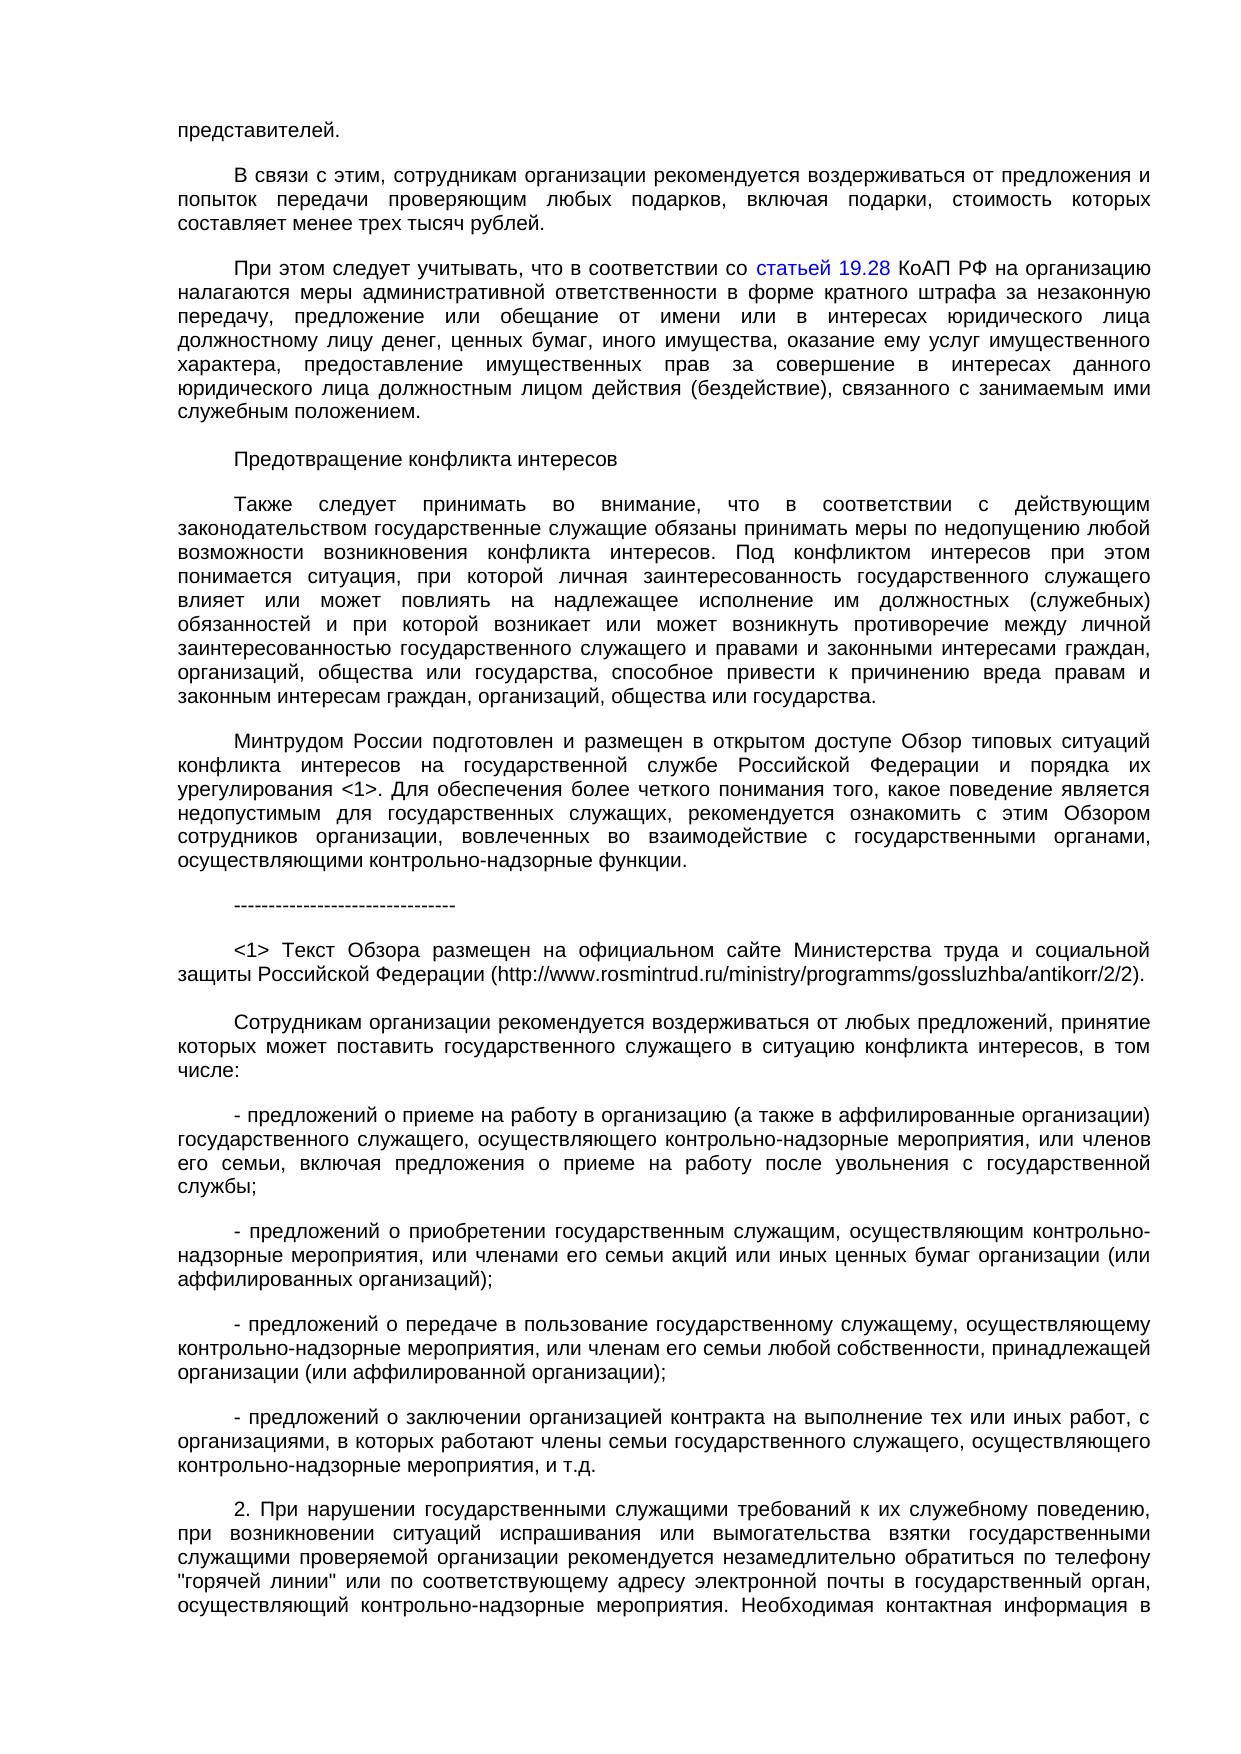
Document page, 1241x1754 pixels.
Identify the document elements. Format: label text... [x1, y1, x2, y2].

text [177, 1497, 1152, 1617]
text Предотвращение конфликта интересов [177, 447, 1152, 471]
text Также следует принимать во внимание, что в соответствии с действующим законодательством государственные служащие обязаны принимать меры по недопущению любой возможности возникновения конфликта интересов. Под конфликтом интересов при этом понимается ситуация, при которой личная заинтересованность государственного служащего влияет или может повлиять на надлежащее исполнение им должностных (служебных) обязанностей и при которой возникает или может возникнуть противоречие между личной заинтересованностью государственного служащего и правами и законными интересами граждан, организаций, общества или государства, способное привести к причинению вреда правам и законным интересам граждан, организаций, общества или государства. [177, 492, 1152, 708]
text - предложений о приеме на работу в организацию (а также в аффилированные организации) государственного служащего, осуществляющего контрольно-надзорные мероприятия, или членов его семьи, включая предложения о приеме на работу после увольнения с государственной службы; [177, 1102, 1152, 1198]
text - предложений о приобретении государственным служащим, осуществляющим контрольно-надзорные мероприятия, или членами его семьи акций или иных ценных бумаг организации (или аффилированных организаций); [177, 1219, 1152, 1291]
text Минтрудом России подготовлен и размещен в открытом доступе Обзор типовых ситуаций конфликта интересов на государственной службе Российской Федерации и порядка их урегулирования <1>. Для обеспечения более четкого понимания того, какое поведение является недопустимым для государственных служащих, рекомендуется ознакомить с этим Обзором сотрудников организации, вовлеченных во взаимодействие с государственными органами, осуществляющими контрольно-надзорные функции. [177, 728, 1152, 872]
text <1> Текст Обзора размещен на официальном сайте Министерства труда и социальной защиты Российской Федерации (http://www.rosmintrud.ru/ministry/programms/gossluzhba/antikorr/2/2). [177, 938, 1152, 986]
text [177, 118, 1152, 142]
text -------------------------------- [177, 893, 1152, 917]
text - предложений о заключении организацией контракта на выполнение тех или иных работ, с организациями, в которых работают члены семьи государственного служащего, осуществляющего контрольно-надзорные мероприятия, и т.д. [177, 1404, 1152, 1476]
text При этом следует учитывать, что в соответствии со статьей 19.28 КоАП РФ на организацию налагаются меры административной ответственности в форме кратного штрафа за незаконную передачу, предложение или обещание от имени или в интересах юридического лица должностному лицу денег, ценных бумаг, иного имущества, оказание ему услуг имущественного характера, предоставление имущественных прав за совершение в интересах данного юридического лица должностным лицом действия (бездействие), связанного с занимаемым ими служебным положением. [177, 256, 1152, 423]
text В связи с этим, сотрудникам организации рекомендуется воздерживаться от предложения и попыток передачи проверяющим любых подарков, включая подарки, стоимость которых составляет менее трех тысяч рублей. [177, 163, 1152, 235]
text - предложений о передаче в пользование государственному служащему, осуществляющему контрольно-надзорные мероприятия, или членам его семьи любой собственности, принадлежащей организации (или аффилированной организации); [177, 1312, 1152, 1384]
text Сотрудникам организации рекомендуется воздерживаться от любых предложений, принятие которых может поставить государственного служащего в ситуацию конфликта интересов, в том числе: [177, 1010, 1152, 1082]
